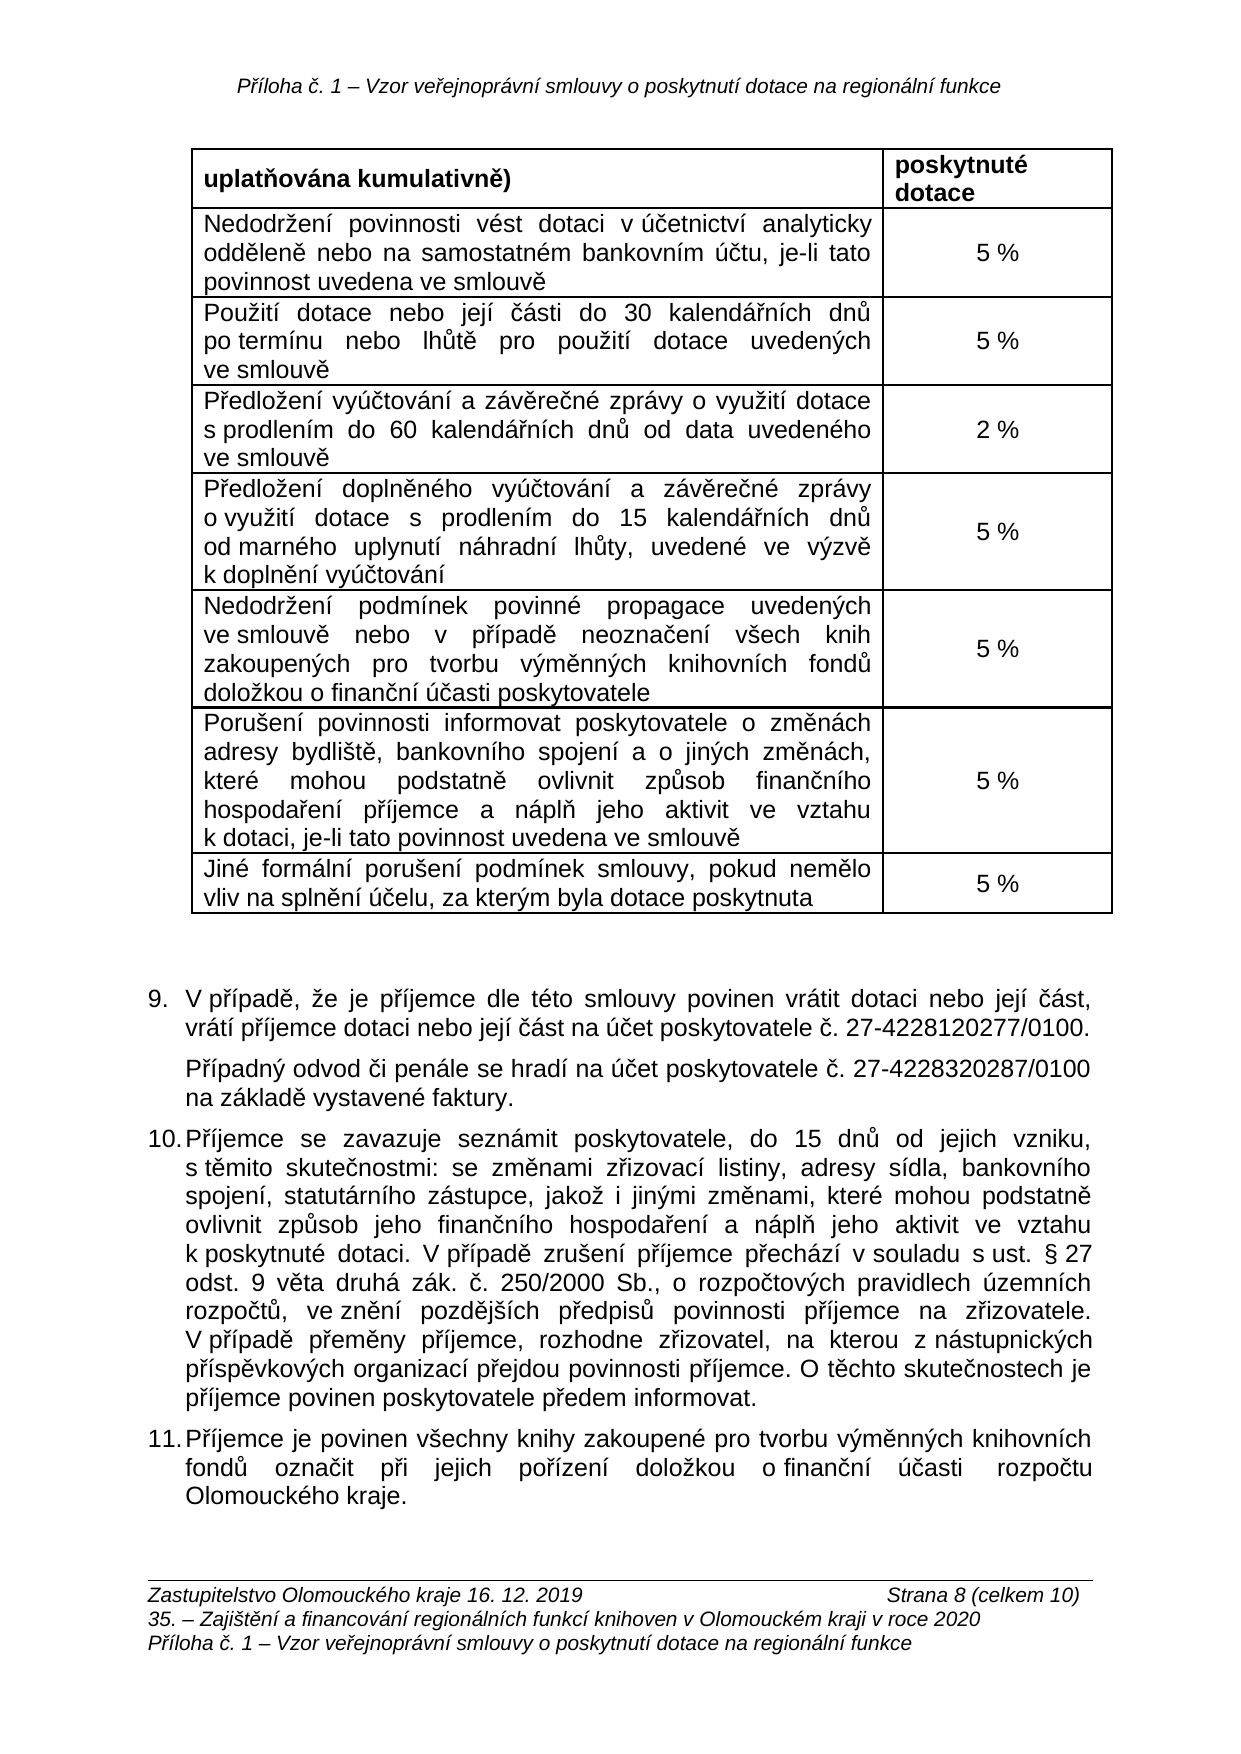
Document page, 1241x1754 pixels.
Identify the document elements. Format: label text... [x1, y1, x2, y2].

table_cell Nedodržení povinnosti vést dotaci v účetnictví analyticky odděleně nebo na samostatném bankovním účtu, je-li tato povinnost uvedena ve smlouvě [193, 209, 882, 296]
table_cell 5 % [884, 209, 1111, 296]
table_cell 5 % [884, 474, 1111, 589]
table_cell 5 % [884, 298, 1111, 384]
table_cell Jiné formální porušení podmínek smlouvy, pokud nemělo vliv na splnění účelu, za kterým byla dotace poskytnuta [193, 854, 882, 912]
table_cell Porušení povinnosti informovat poskytovatele o změnách adresy bydliště, bankovního spojení a o jiných změnách, které mohou podstatně ovlivnit způsob finančního hospodaření příjemce a náplň jeho aktivit ve vztahu k dotaci, je-li tato povinnost uvedena ve smlouvě [193, 709, 882, 852]
list Příjemce se zavazuje seznámit poskytovatele, do 15 dnů od jejich vzniku, s těmito skutečnostmi: se změnami zřizovací listiny, adresy sídla, bankovního spojení, statutárního zástupce, jakož i jinými změnami, které mohou podstatně ovlivnit způsob jeho finančního hospodaření a náplň jeho aktivit ve vztahu k poskytnuté dotaci. V případě zrušení příjemce přechází v souladu s ust. § 27 odst. 9 věta druhá zák. č. 250/2000 Sb., o rozpočtových pravidlech územních rozpočtů, ve znění pozdějších předpisů povinnosti příjemce na zřizovatele. V případě přeměny příjemce, rozhodne zřizovatel, na kterou z nástupnických příspěvkových organizací přejdou povinnosti příjemce. O těchto skutečnostech je příjemce povinen poskytovatele předem informovat. [148, 1124, 1093, 1411]
table_cell Nedodržení podmínek povinné propagace uvedených ve smlouvě nebo v případě neoznačení všech knih zakoupených pro tvorbu výměnných knihovních fondů doložkou o finanční účasti poskytovatele [193, 591, 882, 706]
table_cell 5 % [884, 709, 1111, 852]
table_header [193, 150, 882, 207]
list V případě, že je příjemce dle této smlouvy povinen vrátit dotaci nebo její část, vrátí příjemce dotaci nebo její část na účet poskytovatele č. 27-4228120277/0100. [148, 984, 1093, 1041]
table_cell Předložení doplněného vyúčtování a závěrečné zprávy o využití dotace s prodlením do 15 kalendářních dnů od marného uplynutí náhradní lhůty, uvedené ve výzvě k doplnění vyúčtování [193, 474, 882, 589]
list Příjemce je povinen všechny knihy zakoupené pro tvorbu výměnných knihovních fondů označit při jejich pořízení doložkou o finanční účasti rozpočtu Olomouckého kraje. [148, 1424, 1093, 1510]
table_cell Předložení vyúčtování a závěrečné zprávy o využití dotace s prodlením do 60 kalendářních dnů od data uvedeného ve smlouvě [193, 386, 882, 472]
table_cell Použití dotace nebo její části do 30 kalendářních dnů po termínu nebo lhůtě pro použití dotace uvedených ve smlouvě [193, 298, 882, 384]
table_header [884, 150, 1111, 207]
table_cell 5 % [884, 591, 1111, 706]
text Případný odvod či penále se hradí na účet poskytovatele č. 27-4228320287/0100 na základě vystavené faktury. [185, 1054, 1093, 1111]
table_cell 2 % [884, 386, 1111, 472]
table_cell 5 % [884, 854, 1111, 912]
